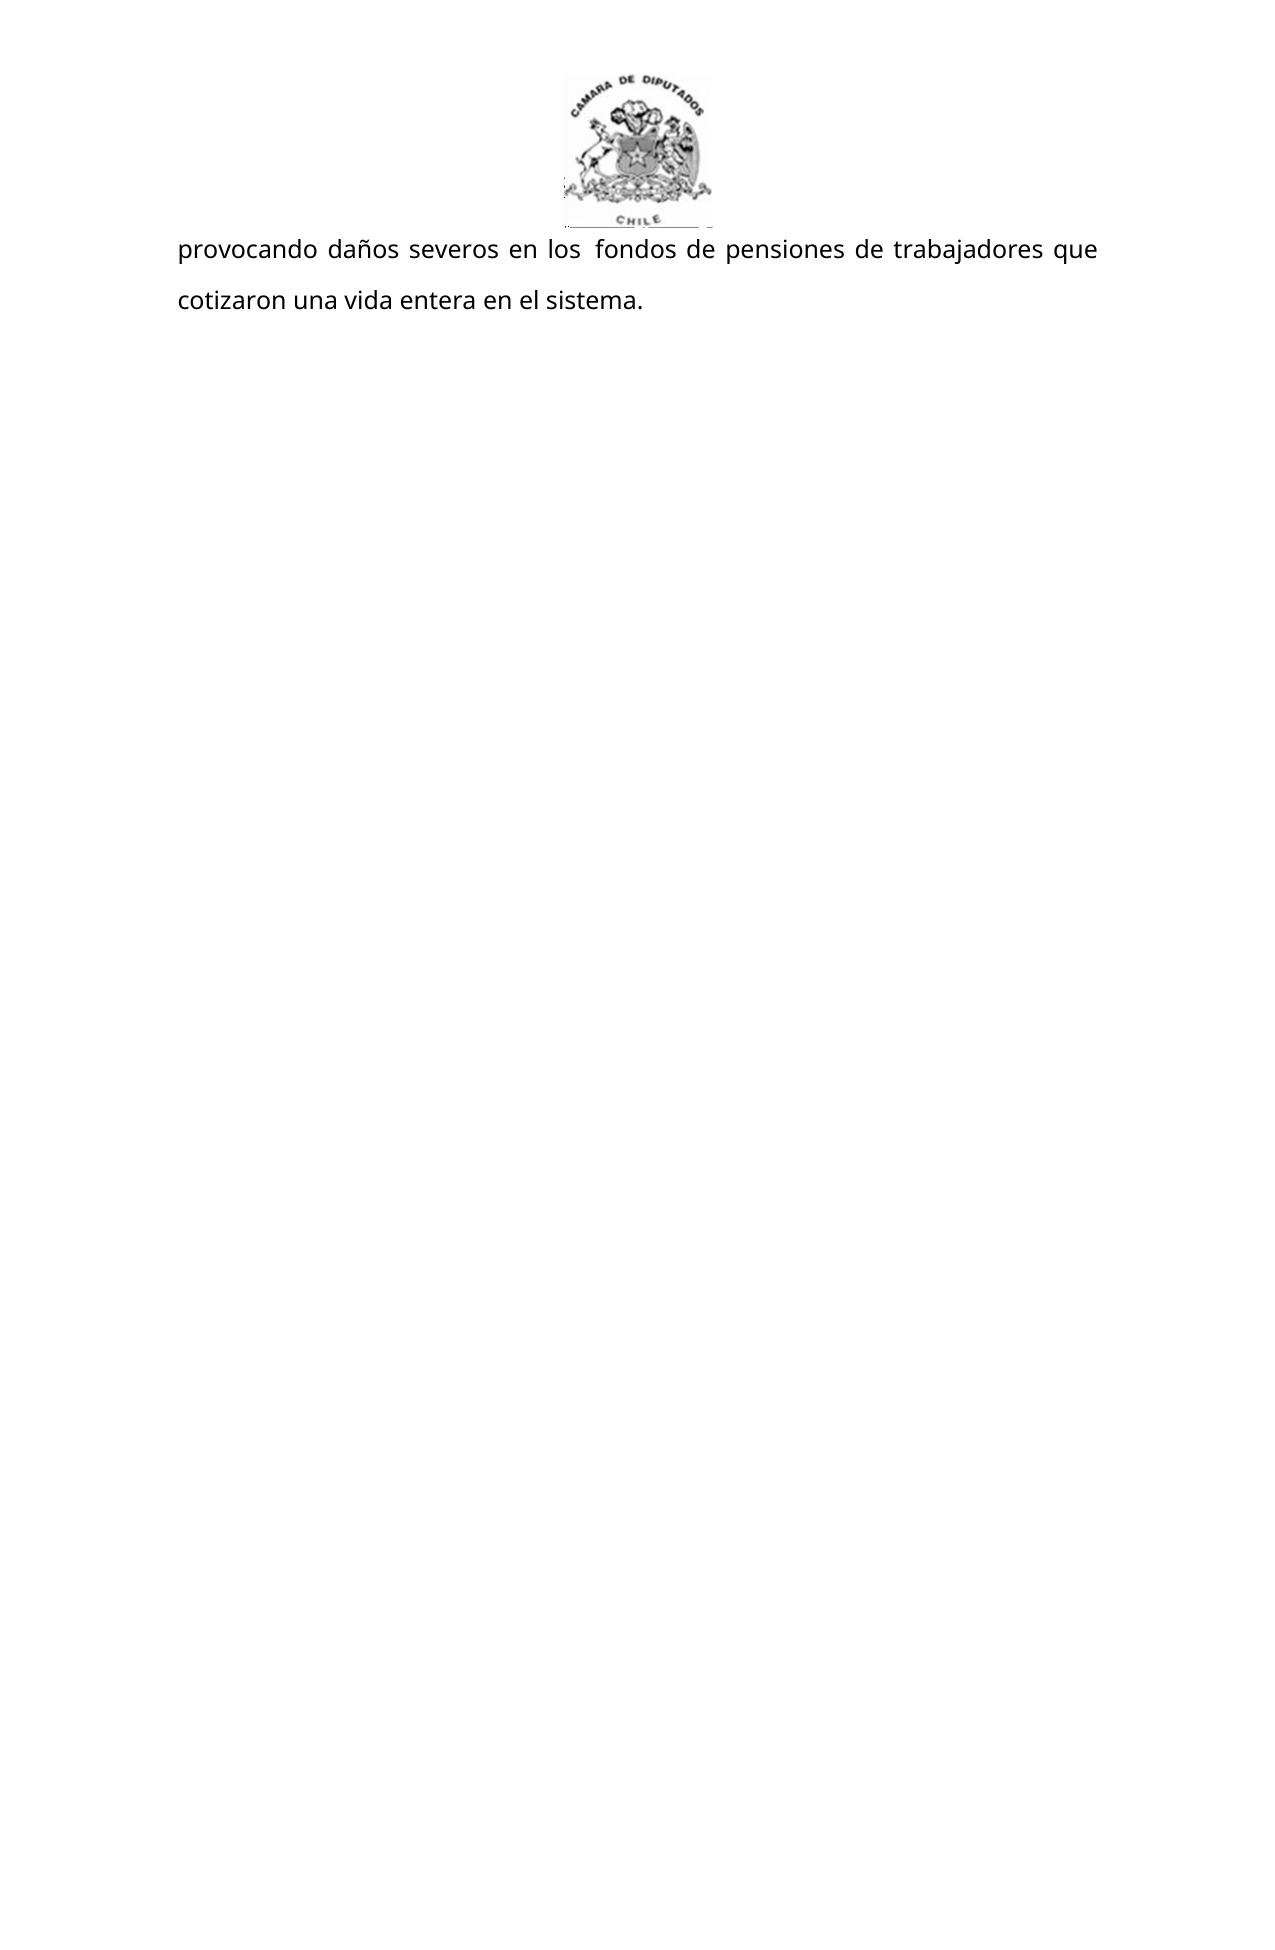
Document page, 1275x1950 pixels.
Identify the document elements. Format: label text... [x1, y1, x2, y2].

picture [563, 73, 713, 228]
